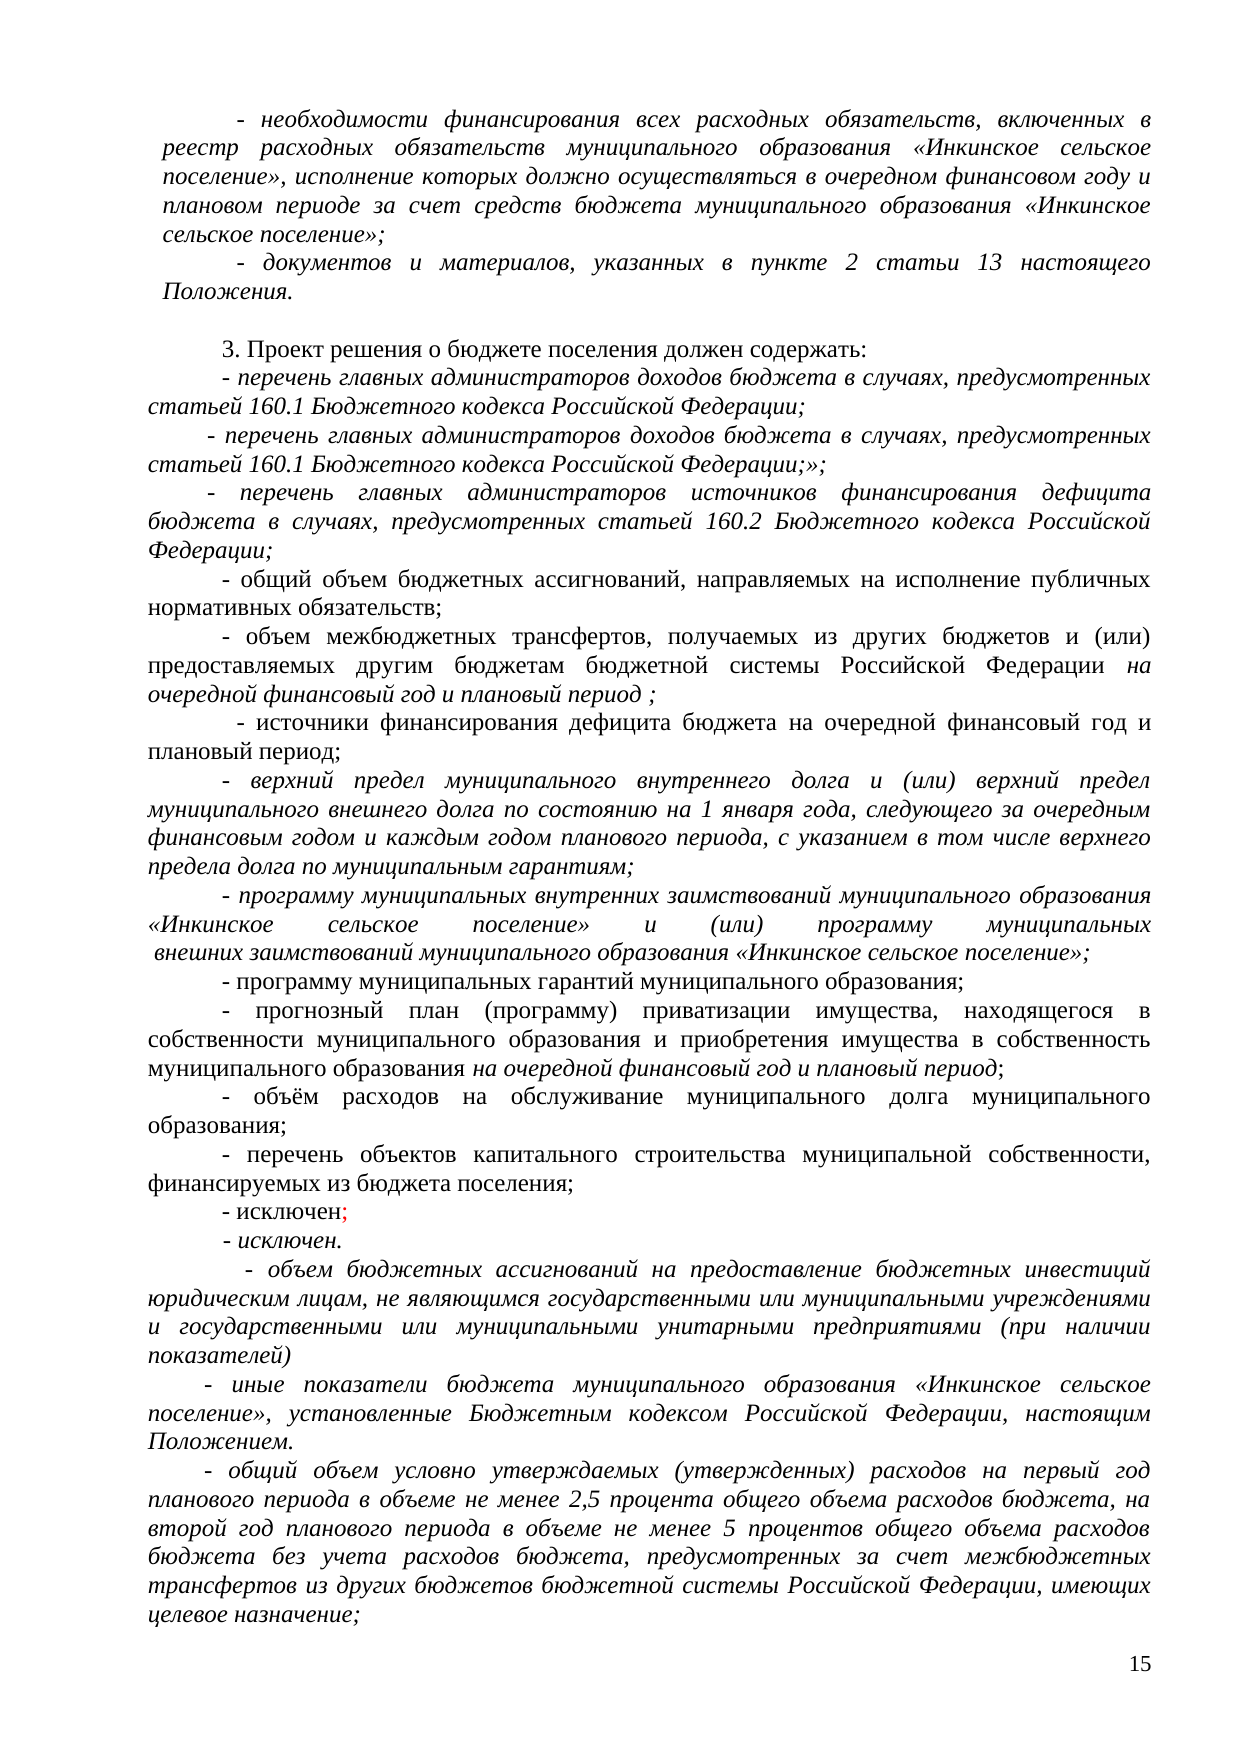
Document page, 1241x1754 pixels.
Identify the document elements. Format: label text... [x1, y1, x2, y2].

text 3. Проект решения о бюджете поселения должен содержать: [148, 334, 1152, 362]
text - исключен. [148, 1225, 1152, 1254]
text - программу муниципальных внутренних заимствований муниципального образования «Инкинское сельское поселение» и (или) программу муниципальных внешних заимствований муниципального образования «Инкинское сельское поселение»; [148, 880, 1152, 966]
text - перечень главных администраторов доходов бюджета в случаях, предусмотренных статьей 160.1 Бюджетного кодекса Российской Федерации;»; [148, 420, 1152, 477]
text - перечень главных администраторов доходов бюджета в случаях, предусмотренных статьей 160.1 Бюджетного кодекса Российской Федерации; [148, 362, 1152, 420]
text - исключен; [148, 1196, 1152, 1225]
list - прогнозный план (программу) приватизации имущества, находящегося в собственности муниципального образования и приобретения имущества в собственность муниципального образования на очередной финансовый год и плановый период; [148, 995, 1152, 1081]
text - объём расходов на обслуживание муниципального долга муниципального образования; [148, 1081, 1152, 1139]
text - документов и материалов, указанных в пункте 2 статьи 13 настоящего Положения. [162, 247, 1152, 305]
text - перечень главных администраторов источников финансирования дефицита бюджета в случаях, предусмотренных статьей 160.2 Бюджетного кодекса Российской Федерации; [148, 477, 1152, 564]
text - источники финансирования дефицита бюджета на очередной финансовый год и плановый период; [148, 707, 1152, 765]
text - программу муниципальных гарантий муниципального образования; [148, 966, 1152, 995]
text - объем бюджетных ассигнований на предоставление бюджетных инвестиций юридическим лицам, не являющимся государственными или муниципальными учреждениями и государственными или муниципальными унитарными предприятиями (при наличии показателей) [148, 1254, 1152, 1369]
text - объем межбюджетных трансфертов, получаемых из других бюджетов и (или) предоставляемых другим бюджетам бюджетной системы Российской Федерации на очередной финансовый год и плановый период ; [148, 621, 1152, 707]
text - необходимости финансирования всех расходных обязательств, включенных в реестр расходных обязательств муниципального образования «Инкинское сельское поселение», исполнение которых должно осуществляться в очередном финансовом году и плановом периоде за счет средств бюджета муниципального образования «Инкинское сельское поселение»; [162, 104, 1152, 247]
text - иные показатели бюджета муниципального образования «Инкинское сельское поселение», установленные Бюджетным кодексом Российской Федерации, настоящим Положением. [148, 1369, 1152, 1455]
text - верхний предел муниципального внутреннего долга и (или) верхний предел муниципального внешнего долга по состоянию на 1 января года, следующего за очередным финансовым годом и каждым годом планового периода, с указанием в том числе верхнего предела долга по муниципальным гарантиям; [148, 765, 1152, 880]
text - перечень объектов капитального строительства муниципальной собственности, финансируемых из бюджета поселения; [148, 1139, 1152, 1196]
text - общий объем бюджетных ассигнований, направляемых на исполнение публичных нормативных обязательств; [148, 564, 1152, 621]
text - общий объем условно утверждаемых (утвержденных) расходов на первый год планового периода в объеме не менее 2,5 процента общего объема расходов бюджета, на второй год планового периода в объеме не менее 5 процентов общего объема расходов бюджета без учета расходов бюджета, предусмотренных за счет межбюджетных трансфертов из других бюджетов бюджетной системы Российской Федерации, имеющих целевое назначение; [148, 1455, 1152, 1628]
